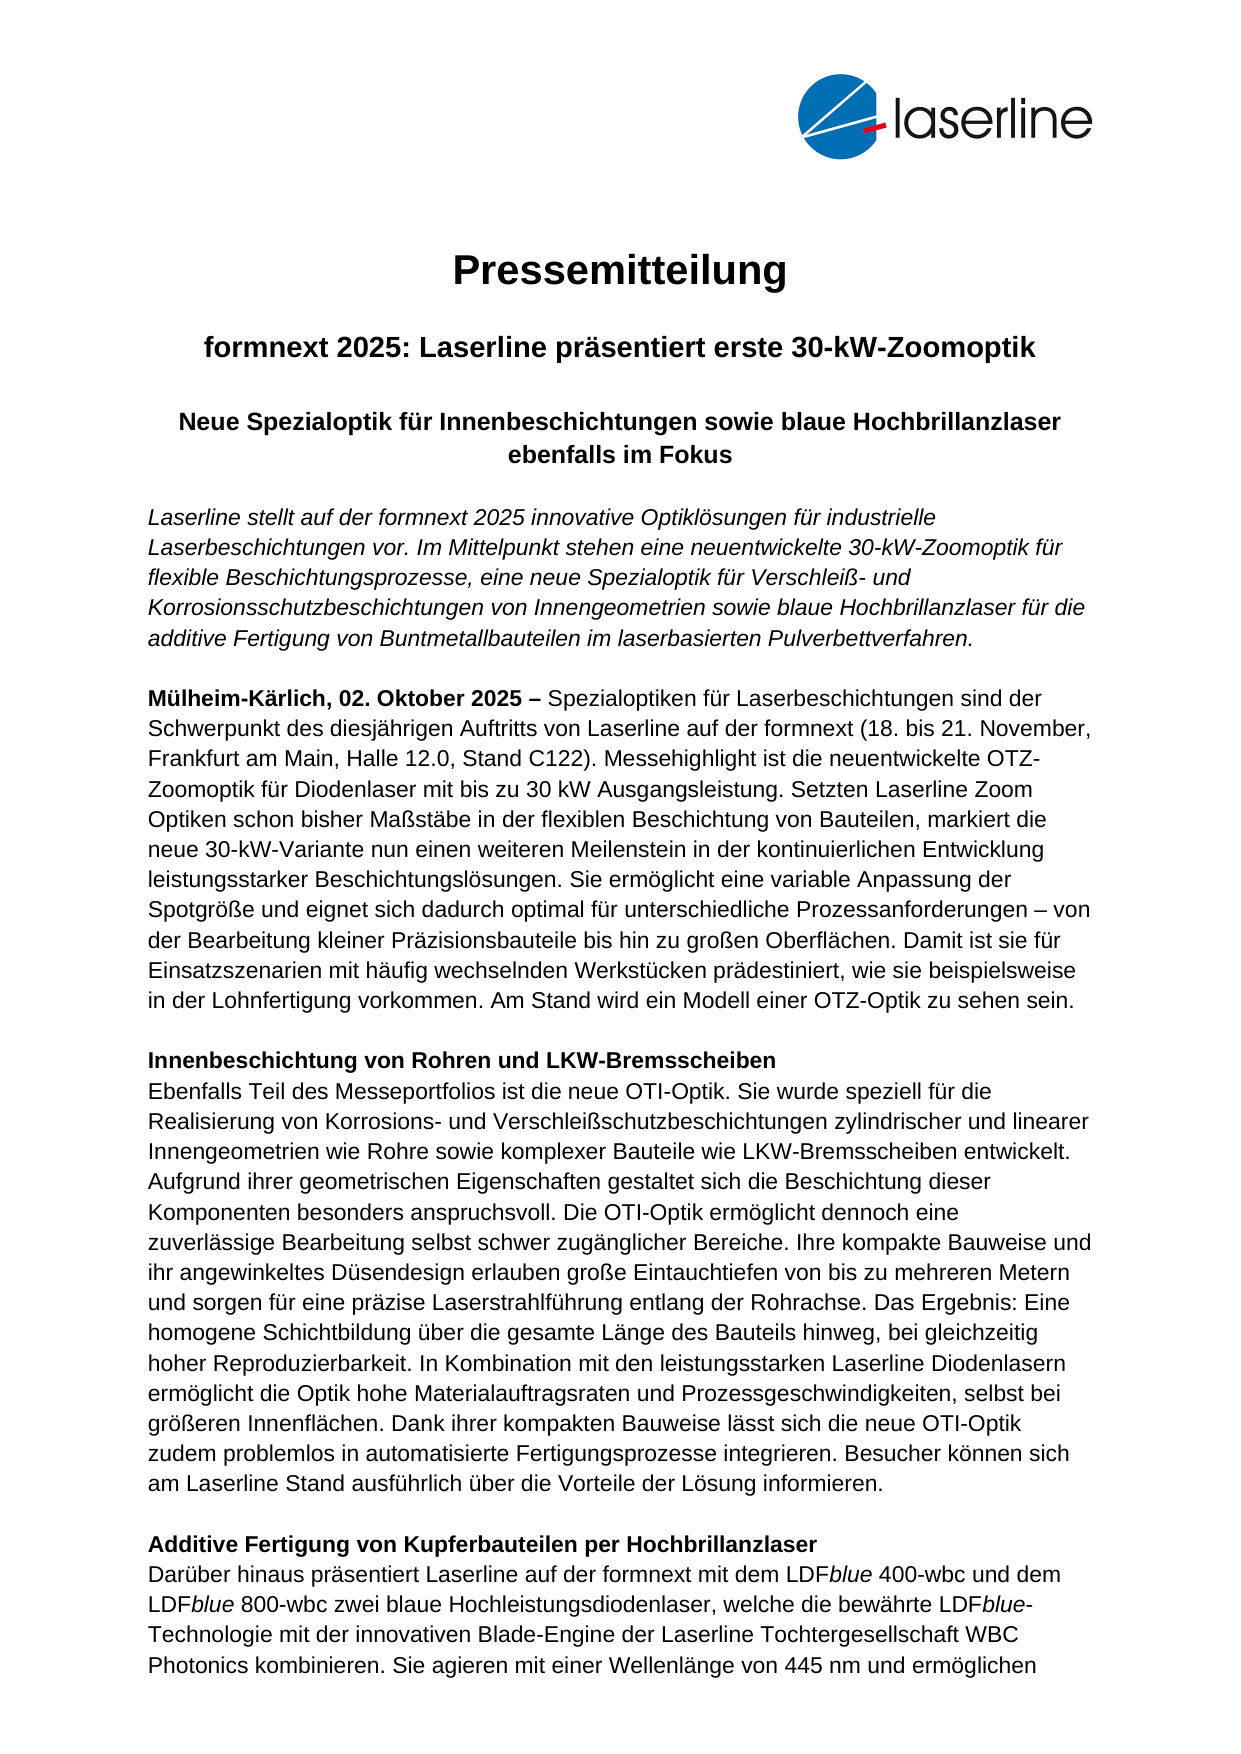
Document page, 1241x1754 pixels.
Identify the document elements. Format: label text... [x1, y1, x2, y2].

text Innenbeschichtung von Rohren und LKW-Bremsscheiben [148, 1047, 1093, 1074]
picture [797, 73, 1093, 160]
text Pressemitteilung [148, 245, 1093, 293]
text Mülheim-Kärlich, 02. Oktober 2025 – Spezialoptiken für Laserbeschichtungen sind der Schwerpunkt des diesjährigen Auftritts von Laserline auf der formnext (18. bis 21. November, Frankfurt am Main, Halle 12.0, Stand C122). Messehighlight ist die neuentwickelte OTZ-Zoomoptik für Diodenlaser mit bis zu 30 kW Ausgangsleistung. Setzten Laserline Zoom Optiken schon bisher Maßstäbe in der flexiblen Beschichtung von Bauteilen, markiert die neue 30-kW-Variante nun einen weiteren Meilenstein in der kontinuierlichen Entwicklung leistungsstarker Beschichtungslösungen. Sie ermöglicht eine variable Anpassung der Spotgröße und eignet sich dadurch optimal für unterschiedliche Prozessanforderungen – von der Bearbeitung kleiner Präzisionsbauteile bis hin zu großen Oberflächen. Damit ist sie für Einsatzszenarien mit häufig wechselnden Werkstücken prädestiniert, wie sie beispielsweise in der Lohnfertigung vorkommen. Am Stand wird ein Modell einer OTZ-Optik zu sehen sein. [148, 685, 1093, 1013]
text formnext 2025: Laserline präsentiert erste 30-kW-Zoomoptik [148, 330, 1093, 364]
text Laserline stellt auf der formnext 2025 innovative Optiklösungen für industrielle Laserbeschichtungen vor. Im Mittelpunkt stehen eine neuentwickelte 30-kW-Zoomoptik für flexible Beschichtungsprozesse, eine neue Spezialoptik für Verschleiß- und Korrosionsschutzbeschichtungen von Innengeometrien sowie blaue Hochbrillanzlaser für die additive Fertigung von Buntmetallbauteilen im laserbasierten Pulverbettverfahren. [148, 473, 1093, 651]
text Additive Fertigung von Kupferbauteilen per Hochbrillanzlaser [148, 1531, 1093, 1557]
text Ebenfalls Teil des Messeportfolios ist die neue OTI-Optik. Sie wurde speziell für die Realisierung von Korrosions- und Verschleißschutzbeschichtungen zylindrischer und linearer Innengeometrien wie Rohre sowie komplexer Bauteile wie LKW-Bremsscheiben entwickelt. Aufgrund ihrer geometrischen Eigenschaften gestaltet sich die Beschichtung dieser Komponenten besonders anspruchsvoll. Die OTI-Optik ermöglicht dennoch eine zuverlässige Bearbeitung selbst schwer zugänglicher Bereiche. Ihre kompakte Bauweise und ihr angewinkeltes Düsendesign erlauben große Eintauchtiefen von bis zu mehreren Metern und sorgen für eine präzise Laserstrahlführung entlang der Rohrachse. Das Ergebnis: Eine homogene Schichtbildung über die gesamte Länge des Bauteils hinweg, bei gleichzeitig hoher Reproduzierbarkeit. In Kombination mit den leistungsstarken Laserline Diodenlasern ermöglicht die Optik hohe Materialauftragsraten und Prozessgeschwindigkeiten, selbst bei größeren Innenflächen. Dank ihrer kompakten Bauweise lässt sich die neue OTI-Optik zudem problemlos in automatisierte Fertigungsprozesse integrieren. Besucher können sich am Laserline Stand ausführlich über die Vorteile der Lösung informieren. [148, 1078, 1093, 1497]
text Neue Spezialoptik für Innenbeschichtungen sowie blaue Hochbrillanzlaser ebenfalls im Fokus [148, 407, 1093, 469]
